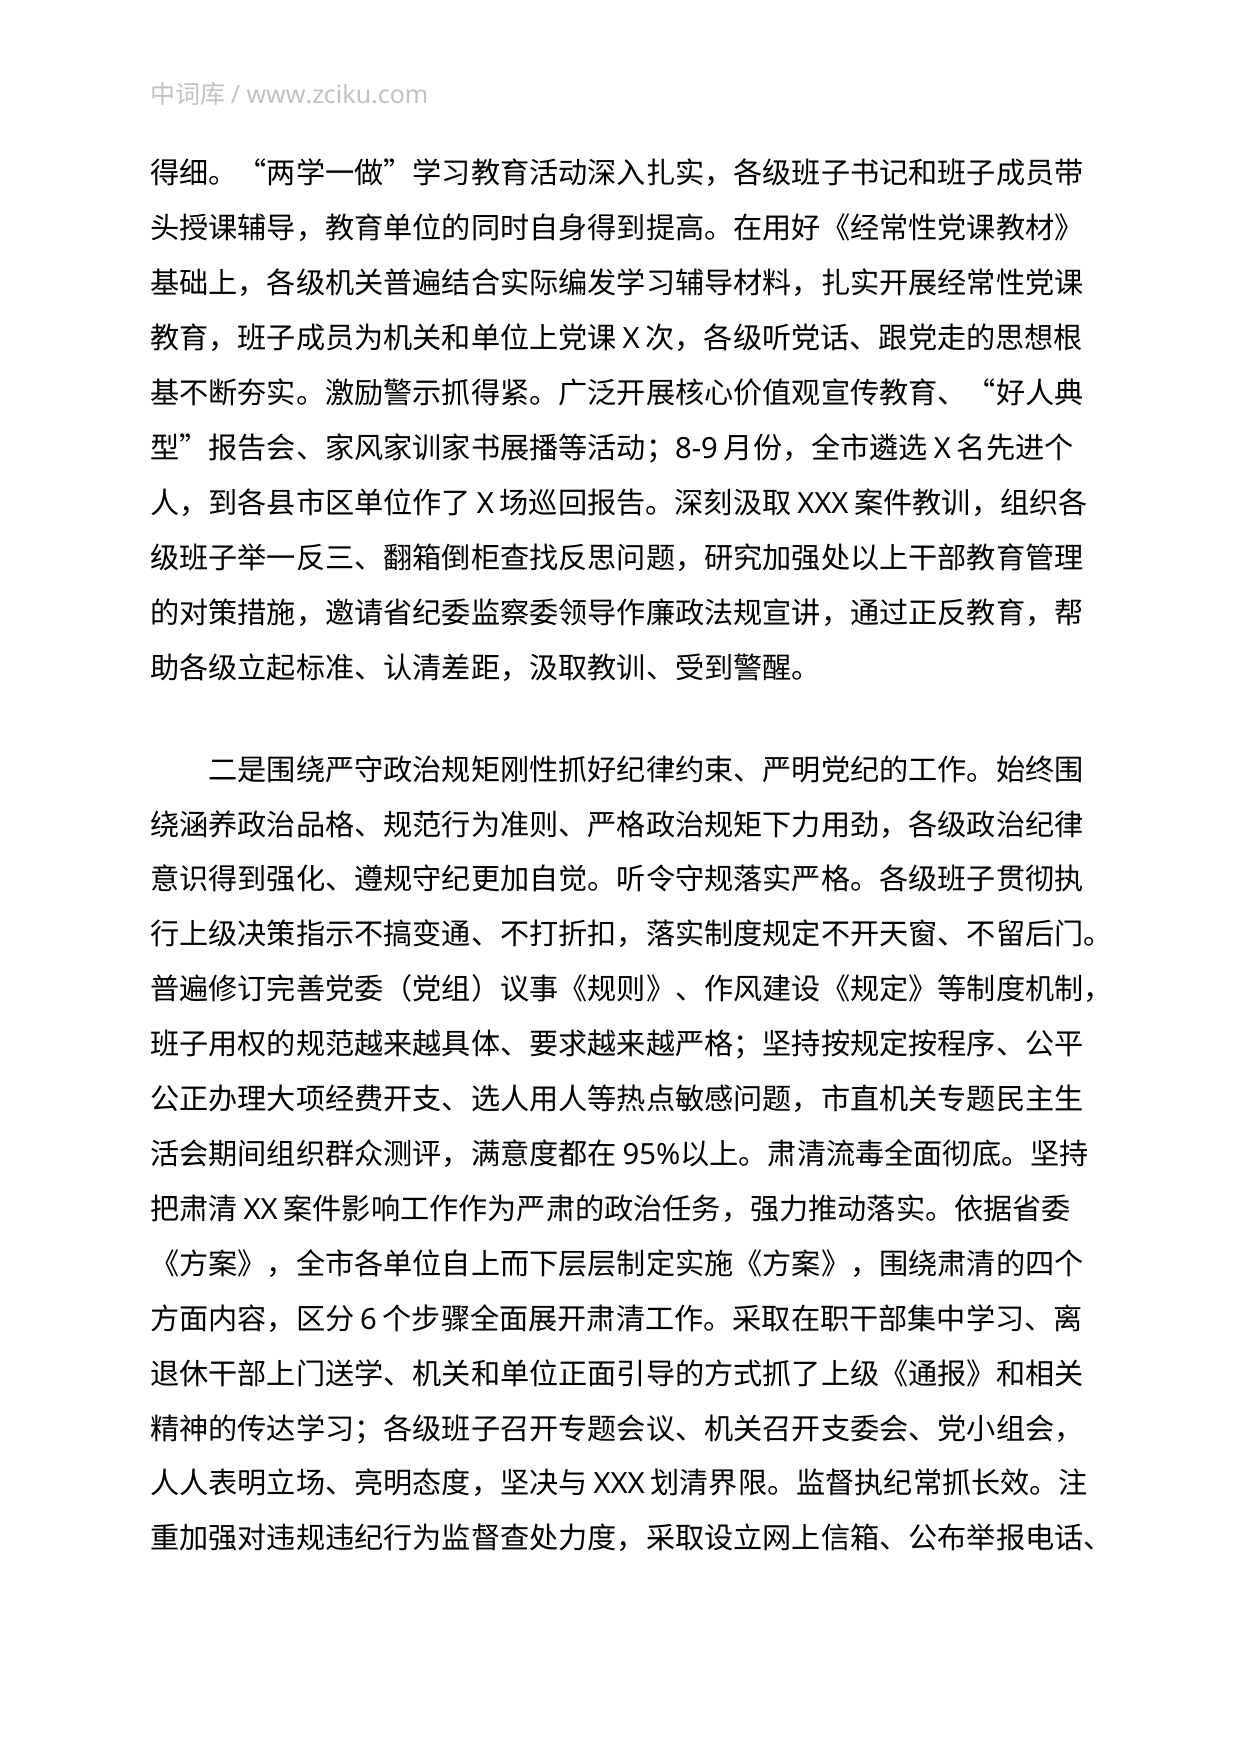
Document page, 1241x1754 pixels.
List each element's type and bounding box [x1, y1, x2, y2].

text [150, 746, 1090, 1557]
text [150, 150, 1090, 687]
